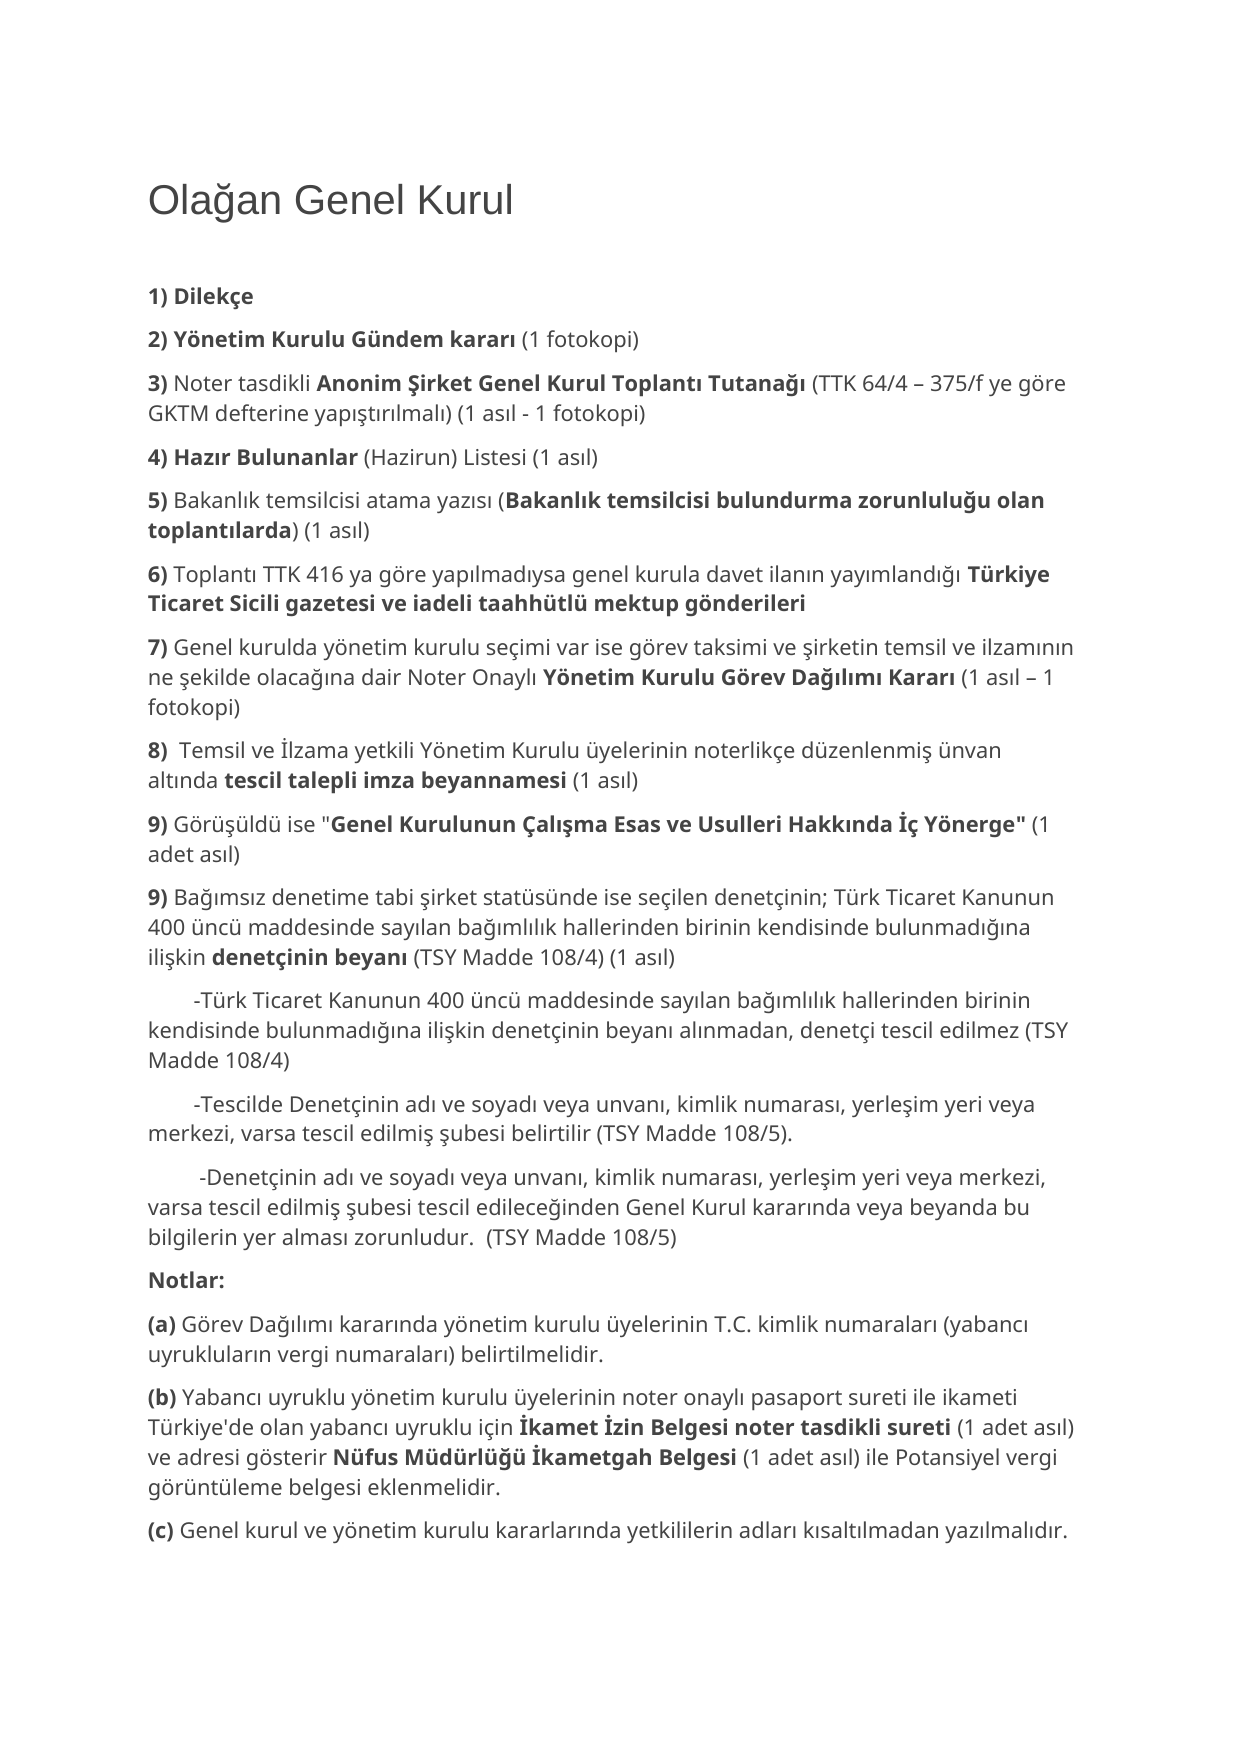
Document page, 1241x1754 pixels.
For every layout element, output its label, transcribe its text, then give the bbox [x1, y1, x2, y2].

text -Denetçinin adı ve soyadı veya unvanı, kimlik numarası, yerleşim yeri veya merkezi, varsa tescil edilmiş şubesi tescil edileceğinden Genel Kurul kararında veya beyanda bu bilgilerin yer alması zorunludur. (TSY Madde 108/5) [148, 1162, 1093, 1251]
text 6) Toplantı TTK 416 ya göre yapılmadıysa genel kurula davet ilanın yayımlandığı Türkiye Ticaret Sicili gazetesi ve iadeli taahhütlü mektup gönderileri [148, 559, 1093, 618]
text 5) Bakanlık temsilcisi atama yazısı (Bakanlık temsilcisi bulundurma zorunluluğu olan toplantılarda) (1 asıl) [148, 485, 1093, 545]
text 2) Yönetim Kurulu Gündem kararı (1 fotokopi) [148, 324, 1093, 354]
text Notlar: [148, 1265, 1093, 1295]
text (b) Yabancı uyruklu yönetim kurulu üyelerinin noter onaylı pasaport sureti ile ikameti Türkiye'de olan yabancı uyruklu için İkamet İzin Belgesi noter tasdikli sureti (1 adet asıl) ve adresi gösterir Nüfus Müdürlüğü İkametgah Belgesi (1 adet asıl) ile Potansiyel vergi görüntüleme belgesi eklenmelidir. [148, 1382, 1093, 1502]
text -Türk Ticaret Kanunun 400 üncü maddesinde sayılan bağımlılık hallerinden birinin kendisinde bulunmadığına ilişkin denetçinin beyanı alınmadan, denetçi tescil edilmez (TSY Madde 108/4) [148, 985, 1093, 1075]
text 8) Temsil ve İlzama yetkili Yönetim Kurulu üyelerinin noterlikçe düzenlenmiş ünvan altında tescil talepli imza beyannamesi (1 asıl) [148, 735, 1093, 795]
text 7) Genel kurulda yönetim kurulu seçimi var ise görev taksimi ve şirketin temsil ve ilzamının ne şekilde olacağına dair Noter Onaylı Yönetim Kurulu Görev Dağılımı Kararı (1 asıl – 1 fotokopi) [148, 632, 1093, 721]
text Olağan Genel Kurul [148, 175, 1093, 223]
text (a) Görev Dağılımı kararında yönetim kurulu üyelerinin T.C. kimlik numaraları (yabancı uyrukluların vergi numaraları) belirtilmelidir. [148, 1309, 1093, 1368]
text 9) Bağımsız denetime tabi şirket statüsünde ise seçilen denetçinin; Türk Ticaret Kanunun 400 üncü maddesinde sayılan bağımlılık hallerinden birinin kendisinde bulunmadığına ilişkin denetçinin beyanı (TSY Madde 108/4) (1 asıl) [148, 882, 1093, 972]
text -Tescilde Denetçinin adı ve soyadı veya unvanı, kimlik numarası, yerleşim yeri veya merkezi, varsa tescil edilmiş şubesi belirtilir (TSY Madde 108/5). [148, 1089, 1093, 1148]
text (c) Genel kurul ve yönetim kurulu kararlarında yetkililerin adları kısaltılmadan yazılmalıdır. [148, 1515, 1093, 1545]
text 4) Hazır Bulunanlar (Hazirun) Listesi (1 asıl) [148, 442, 1093, 471]
text 9) Görüşüldü ise "Genel Kurulunun Çalışma Esas ve Usulleri Hakkında İç Yönerge" (1 adet asıl) [148, 809, 1093, 868]
text 1) Dilekçe [148, 281, 1093, 311]
text 3) Noter tasdikli Anonim Şirket Genel Kurul Toplantı Tutanağı (TTK 64/4 – 375/f ye göre GKTM defterine yapıştırılmalı) (1 asıl - 1 fotokopi) [148, 368, 1093, 428]
